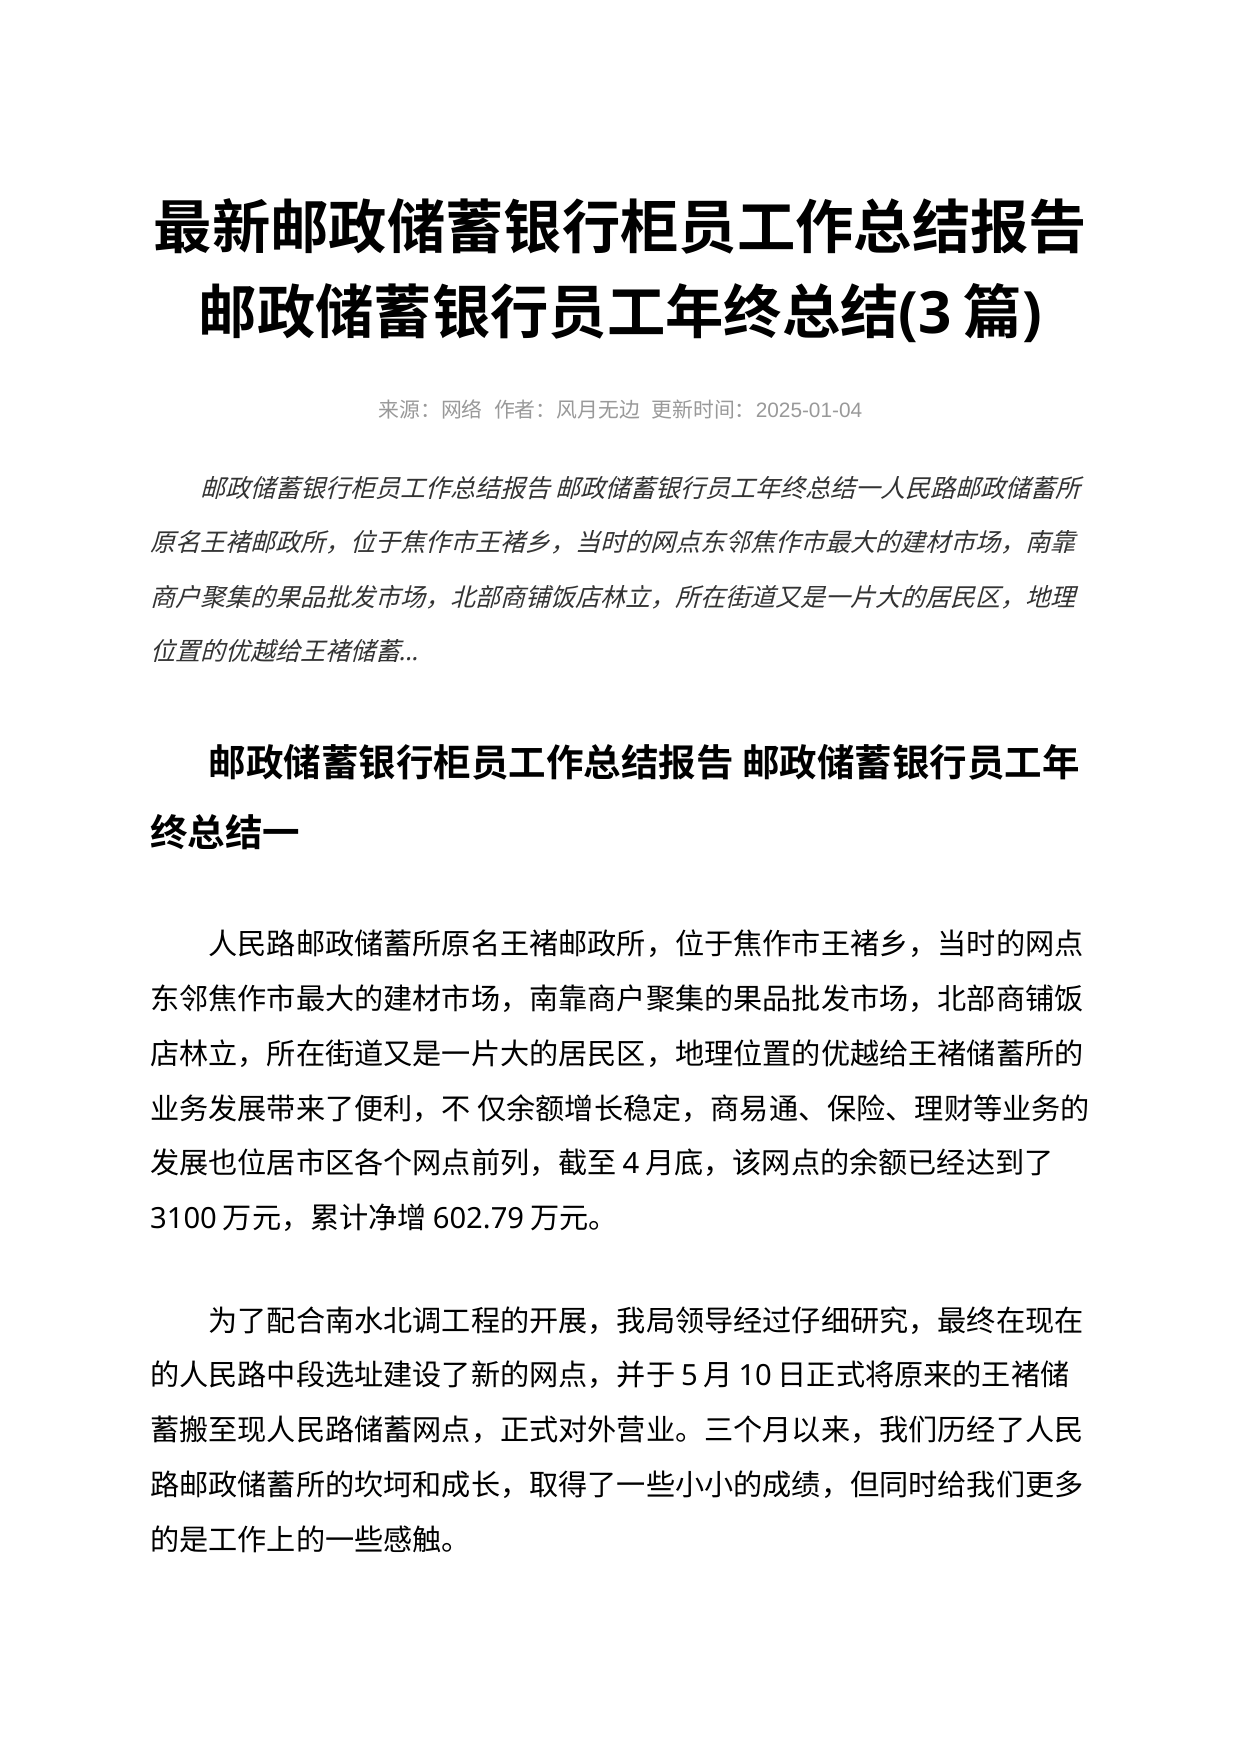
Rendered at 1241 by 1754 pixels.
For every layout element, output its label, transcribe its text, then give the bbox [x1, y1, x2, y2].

subtitle 最新邮政储蓄银行柜员工作总结报告 邮政储蓄银行员工年终总结(3篇) [150, 181, 1090, 351]
text 为了配合南水北调工程的开展，我局领导经过仔细研究，最终在现在的人民路中段选址建设了新的网点，并于5月10日正式将原来的王褚储蓄搬至现人民路储蓄网点，正式对外营业。三个月以来，我们历经了人民路邮政储蓄所的坎坷和成长，取得了一些小小的成绩，但同时给我们更多的是工作上的一些感触。 [150, 1297, 1090, 1559]
text 邮政储蓄银行柜员工作总结报告 邮政储蓄银行员工年终总结一 [150, 733, 1090, 857]
text 邮政储蓄银行柜员工作总结报告 邮政储蓄银行员工年终总结一人民路邮政储蓄所原名王褚邮政所，位于焦作市王褚乡，当时的网点东邻焦作市最大的建材市场，南靠商户聚集的果品批发市场，北部商铺饭店林立，所在街道又是一片大的居民区，地理位置的优越给王褚储蓄... [150, 468, 1090, 668]
text 人民路邮政储蓄所原名王褚邮政所，位于焦作市王褚乡，当时的网点东邻焦作市最大的建材市场，南靠商户聚集的果品批发市场，北部商铺饭店林立，所在街道又是一片大的居民区，地理位置的优越给王褚储蓄所的业务发展带来了便利，不 仅余额增长稳定，商易通、保险、理财等业务的发展也位居市区各个网点前列，截至4月底，该网点的余额已经达到了3100万元，累计净增602.79万元。 [150, 921, 1090, 1237]
text 来源：网络 作者：风月无边 更新时间：2025-01-04 [150, 397, 1090, 421]
